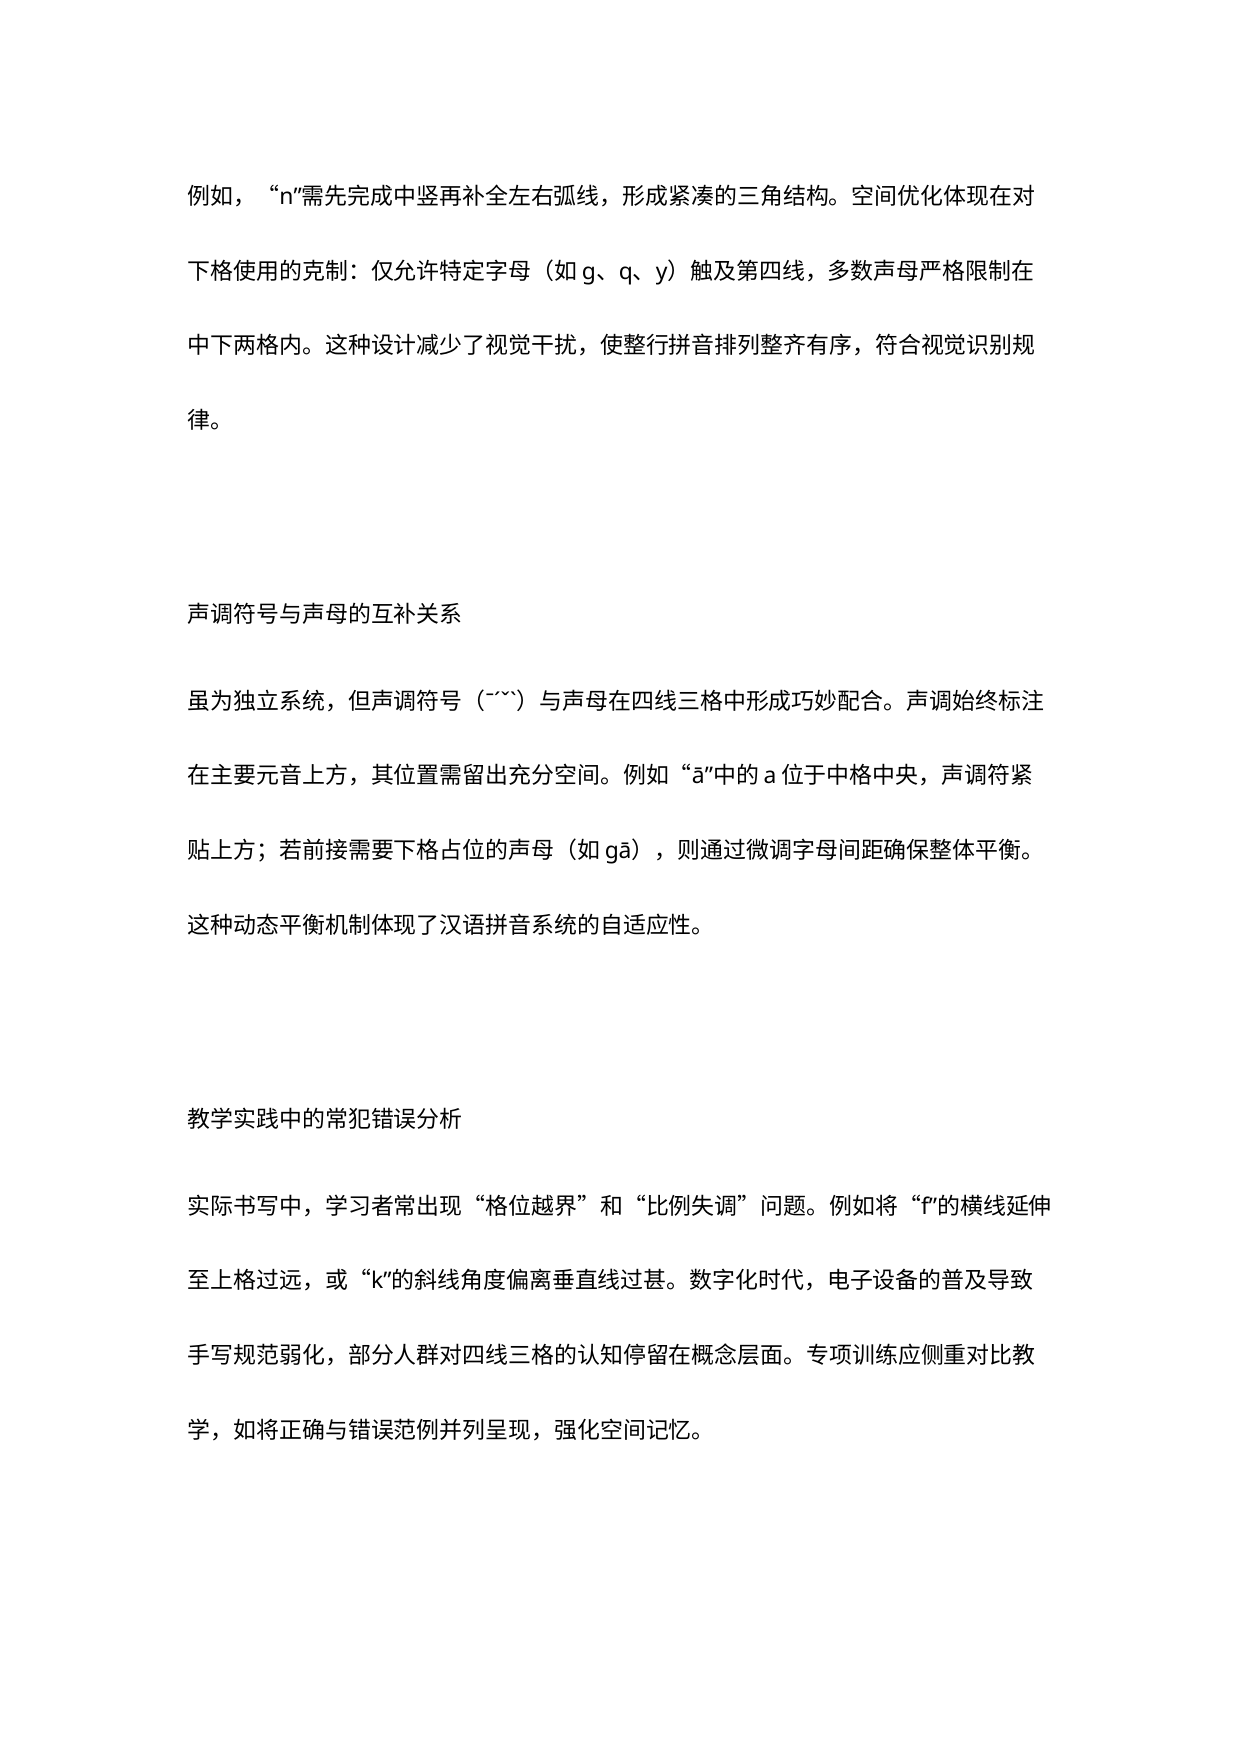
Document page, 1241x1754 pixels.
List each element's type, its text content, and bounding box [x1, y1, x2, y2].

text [187, 162, 1053, 451]
text 声调符号与声母的互补关系 [187, 580, 1053, 645]
text 教学实践中的常犯错误分析 [187, 1085, 1053, 1150]
text 实际书写中，学习者常出现“格位越界”和“比例失调”问题。例如将“f”的横线延伸至上格过远，或“k”的斜线角度偏离垂直线过甚。数字化时代，电子设备的普及导致手写规范弱化，部分人群对四线三格的认知停留在概念层面。专项训练应侧重对比教学，如将正确与错误范例并列呈现，强化空间记忆。 [187, 1172, 1053, 1461]
text 虽为独立系统，但声调符号（ˉˊˇˋ）与声母在四线三格中形成巧妙配合。声调始终标注在主要元音上方，其位置需留出充分空间。例如“ā”中的a位于中格中央，声调符紧贴上方；若前接需要下格占位的声母（如gā），则通过微调字母间距确保整体平衡。这种动态平衡机制体现了汉语拼音系统的自适应性。 [187, 667, 1053, 956]
